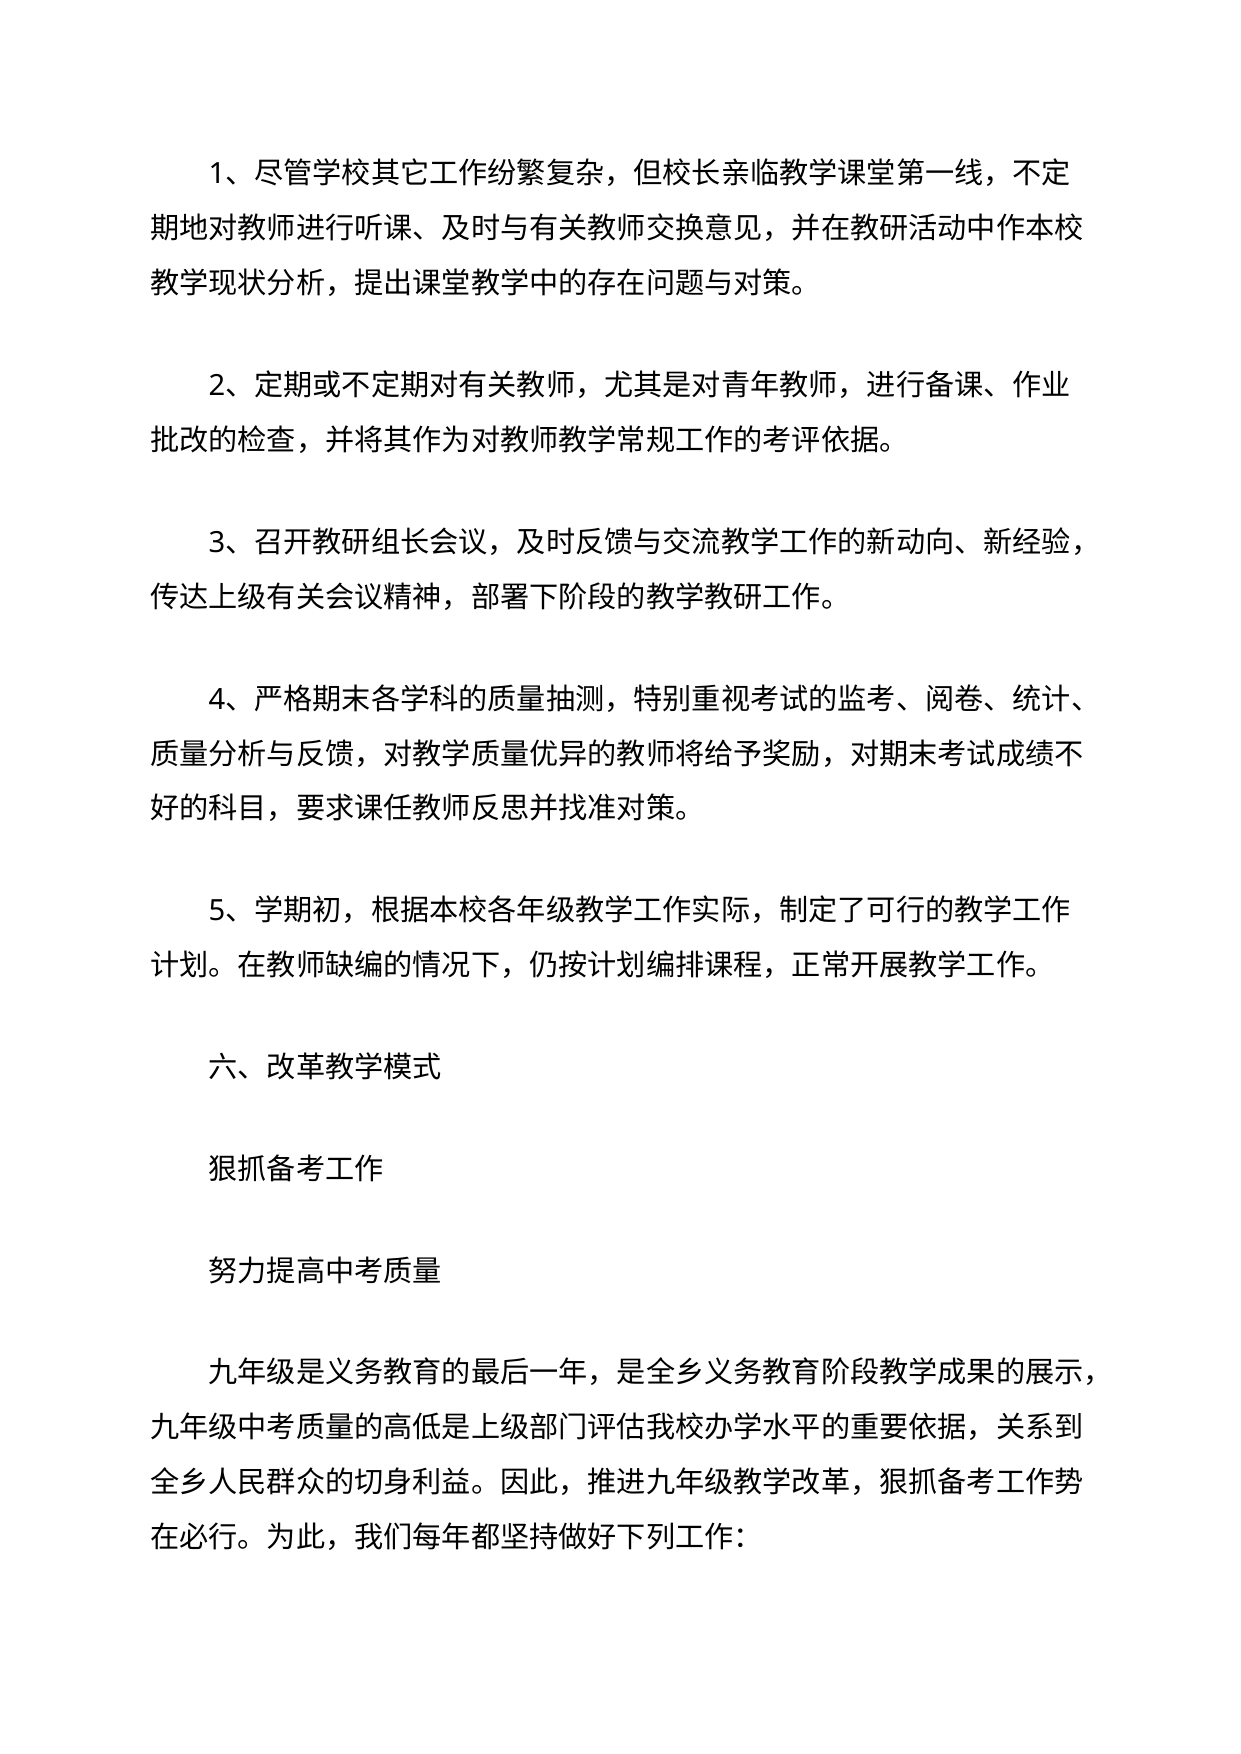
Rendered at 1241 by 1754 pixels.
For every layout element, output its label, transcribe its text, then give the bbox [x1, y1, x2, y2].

text 六、改革教学模式 [150, 1044, 1090, 1086]
text 2、定期或不定期对有关教师，尤其是对青年教师，进行备课、作业批改的检查，并将其作为对教师教学常规工作的考评依据。 [150, 362, 1090, 459]
text 3、召开教研组长会议，及时反馈与交流教学工作的新动向、新经验，传达上级有关会议精神，部署下阶段的教学教研工作。 [150, 518, 1090, 616]
text 4、严格期末各学科的质量抽测，特别重视考试的监考、阅卷、统计、质量分析与反馈，对教学质量优异的教师将给予奖励，对期末考试成绩不好的科目，要求课任教师反思并找准对策。 [150, 675, 1090, 827]
text 1、尽管学校其它工作纷繁复杂，但校长亲临教学课堂第一线，不定期地对教师进行听课、及时与有关教师交换意见，并在教研活动中作本校教学现状分析，提出课堂教学中的存在问题与对策。 [150, 150, 1090, 302]
text 5、学期初，根据本校各年级教学工作实际，制定了可行的教学工作计划。在教师缺编的情况下，仍按计划编排课程，正常开展教学工作。 [150, 887, 1090, 984]
text 九年级是义务教育的最后一年，是全乡义务教育阶段教学成果的展示，九年级中考质量的高低是上级部门评估我校办学水平的重要依据，关系到全乡人民群众的切身利益。因此，推进九年级教学改革，狠抓备考工作势在必行。为此，我们每年都坚持做好下列工作： [150, 1349, 1090, 1556]
text 努力提高中考质量 [150, 1247, 1090, 1289]
text 狠抓备考工作 [150, 1145, 1090, 1188]
